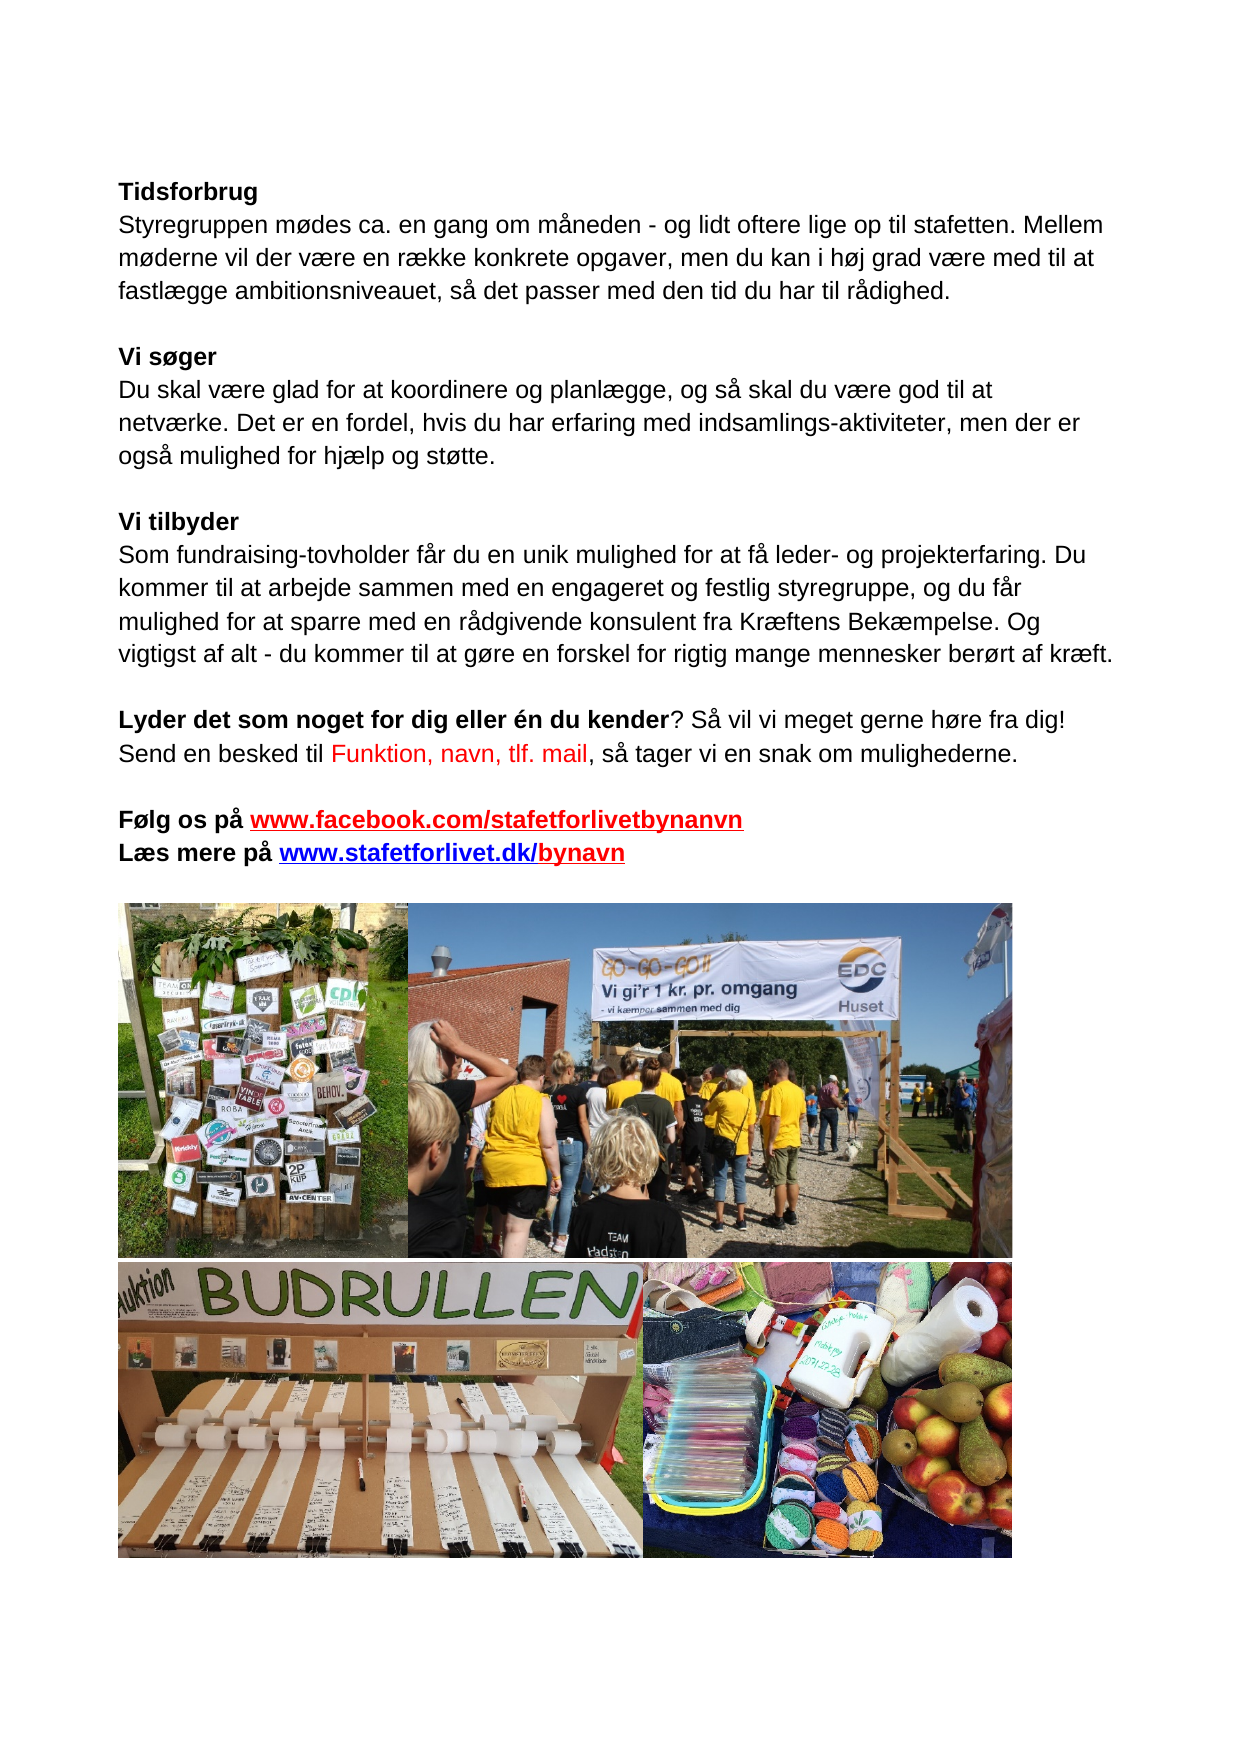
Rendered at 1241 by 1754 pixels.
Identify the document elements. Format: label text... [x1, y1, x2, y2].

text Følg os på www.facebook.com/stafetforlivetbynanvn [118, 804, 1122, 833]
picture [118, 903, 1013, 1258]
text Vi tilbyder Som fundraising-tovholder får du en unik mulighed for at få leder- og projekterfaring. Du kommer til at arbejde sammen med en engageret og festlig styregruppe, og du får mulighed for at sparre med en rådgivende konsulent fra Kræftens Bekæmpelse. Og vigtigst af alt - du kommer til at gøre en forskel for rigtig mange mennesker berørt af kræft. [118, 507, 1122, 668]
text Tidsforbrug Styregruppen mødes ca. en gang om måneden - og lidt oftere lige op til stafetten. Mellem møderne vil der være en række konkrete opgaver, men du kan i høj grad være med til at fastlægge ambitionsniveauet, så det passer med den tid du har til rådighed. [118, 177, 1122, 305]
picture [118, 1262, 1012, 1558]
text Læs mere på www.stafetforlivet.dk/bynavn [118, 838, 1122, 866]
text Vi søger Du skal være glad for at koordinere og planlægge, og så skal du være god til at netværke. Det er en fordel, hvis du har erfaring med indsamlings-aktiviteter, men der er også mulighed for hjælp og støtte. [118, 342, 1122, 470]
text Lyder det som noget for dig eller én du kender? Så vil vi meget gerne høre fra dig! Send en besked til Funktion, navn, tlf. mail, så tager vi en snak om mulighederne. [118, 706, 1122, 767]
